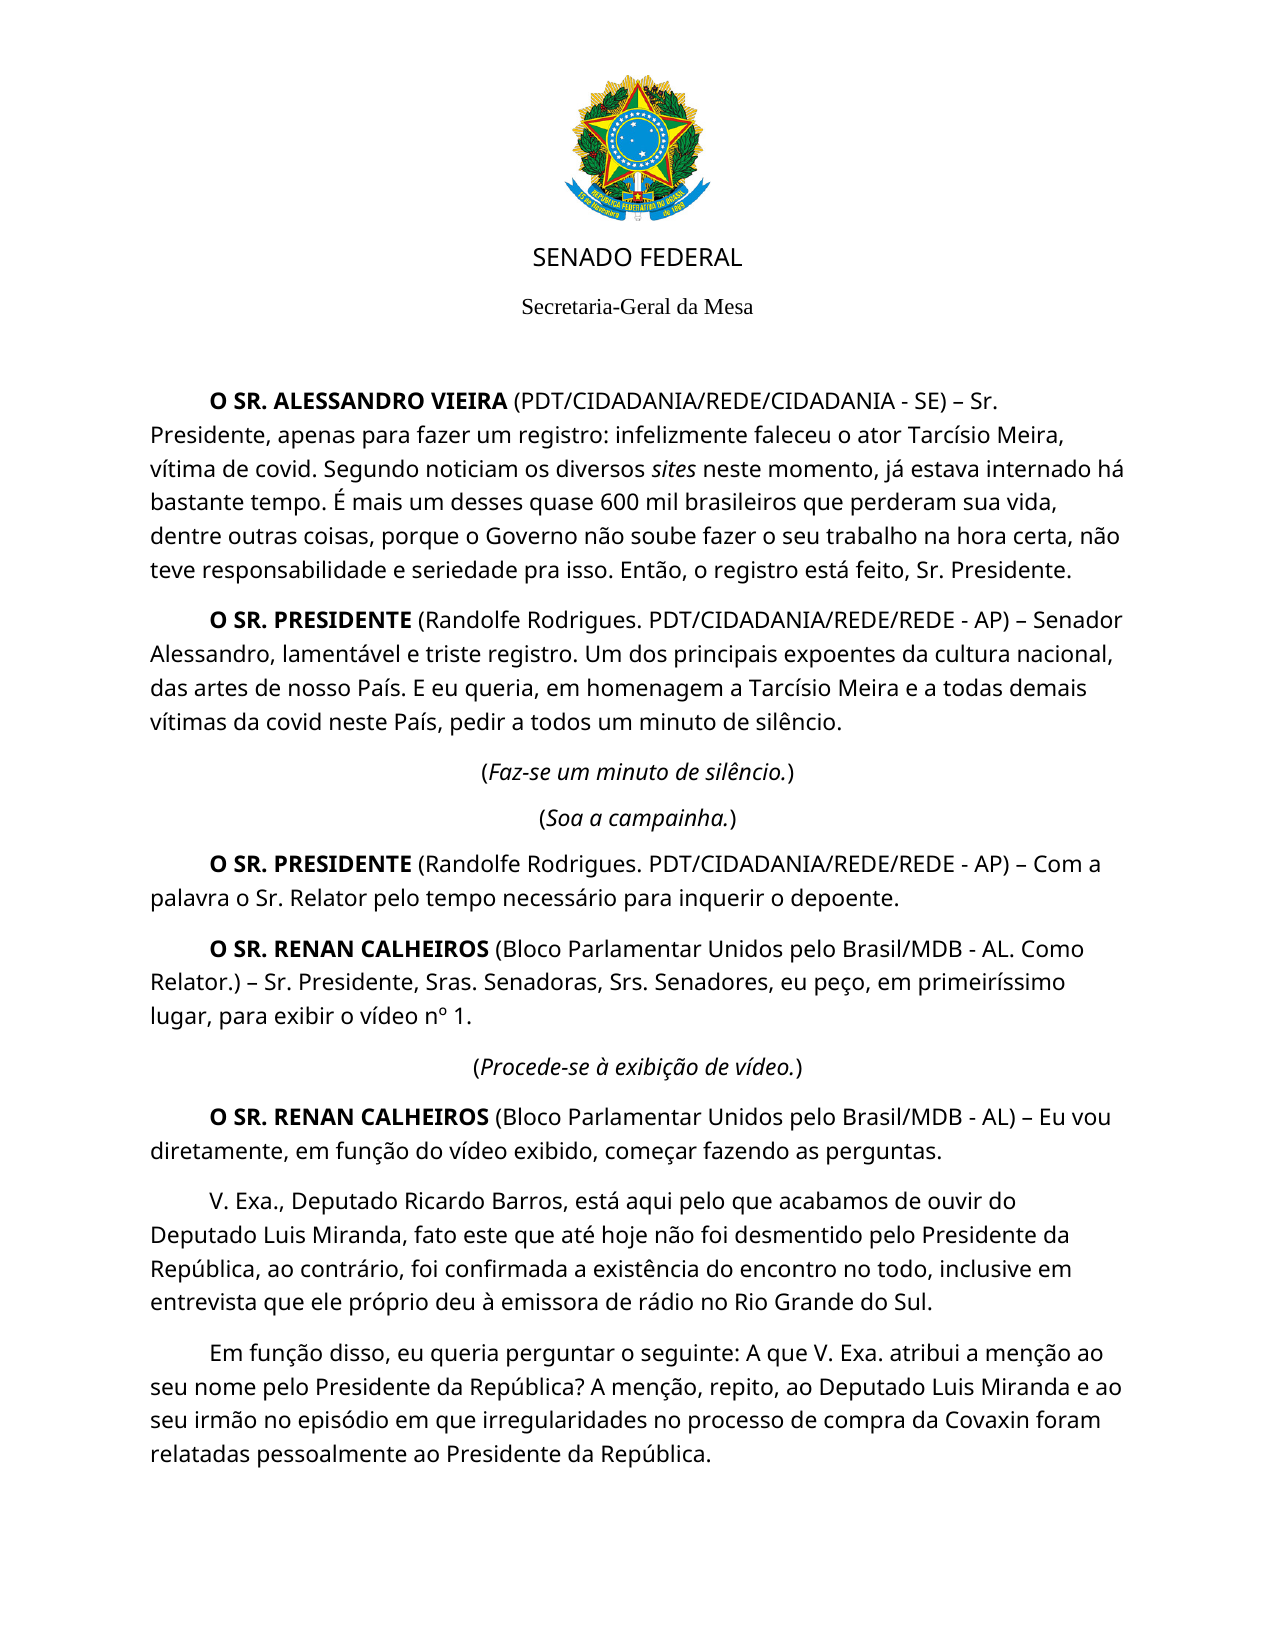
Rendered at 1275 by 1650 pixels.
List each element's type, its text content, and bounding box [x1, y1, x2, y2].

picture [564, 75, 711, 221]
text O SR. RENAN CALHEIROS (Bloco Parlamentar Unidos pelo Brasil/MDB - AL) – Eu vou diretamente, em função do vídeo exibido, começar fazendo as perguntas. [150, 1101, 1125, 1166]
text (Soa a campainha.) [150, 802, 1125, 833]
text (Faz-se um minuto de silêncio.) [150, 756, 1125, 787]
text O SR. ALESSANDRO VIEIRA (PDT/CIDADANIA/REDE/CIDADANIA - SE) – Sr. Presidente, apenas para fazer um registro: infelizmente faleceu o ator Tarcísio Meira, vítima de covid. Segundo noticiam os diversos sites neste momento, já estava internado há bastante tempo. É mais um desses quase 600 mil brasileiros que perderam sua vida, dentre outras coisas, porque o Governo não soube fazer o seu trabalho na hora certa, não teve responsabilidade e seriedade pra isso. Então, o registro está feito, Sr. Presidente. [150, 385, 1125, 585]
text O SR. PRESIDENTE (Randolfe Rodrigues. PDT/CIDADANIA/REDE/REDE - AP) – Senador Alessandro, lamentável e triste registro. Um dos principais expoentes da cultura nacional, das artes de nosso País. E eu queria, em homenagem a Tarcísio Meira e a todas demais vítimas da covid neste País, pedir a todos um minuto de silêncio. [150, 604, 1125, 737]
text (Procede-se à exibição de vídeo.) [150, 1050, 1125, 1082]
text V. Exa., Deputado Ricardo Barros, está aqui pelo que acabamos de ouvir do Deputado Luis Miranda, fato este que até hoje não foi desmentido pelo Presidente da República, ao contrário, foi confirmada a existência do encontro no todo, inclusive em entrevista que ele próprio deu à emissora de rádio no Rio Grande do Sul. [150, 1185, 1125, 1317]
text O SR. RENAN CALHEIROS (Bloco Parlamentar Unidos pelo Brasil/MDB - AL. Como Relator.) – Sr. Presidente, Sras. Senadoras, Srs. Senadores, eu peço, em primeiríssimo lugar, para exibir o vídeo nº 1. [150, 932, 1125, 1031]
text O SR. PRESIDENTE (Randolfe Rodrigues. PDT/CIDADANIA/REDE/REDE - AP) – Com a palavra o Sr. Relator pelo tempo necessário para inquerir o depoente. [150, 848, 1125, 913]
text Em função disso, eu queria perguntar o seguinte: A que V. Exa. atribui a menção ao seu nome pelo Presidente da República? A menção, repito, ao Deputado Luis Miranda e ao seu irmão no episódio em que irregularidades no processo de compra da Covaxin foram relatadas pessoalmente ao Presidente da República. [150, 1337, 1125, 1469]
